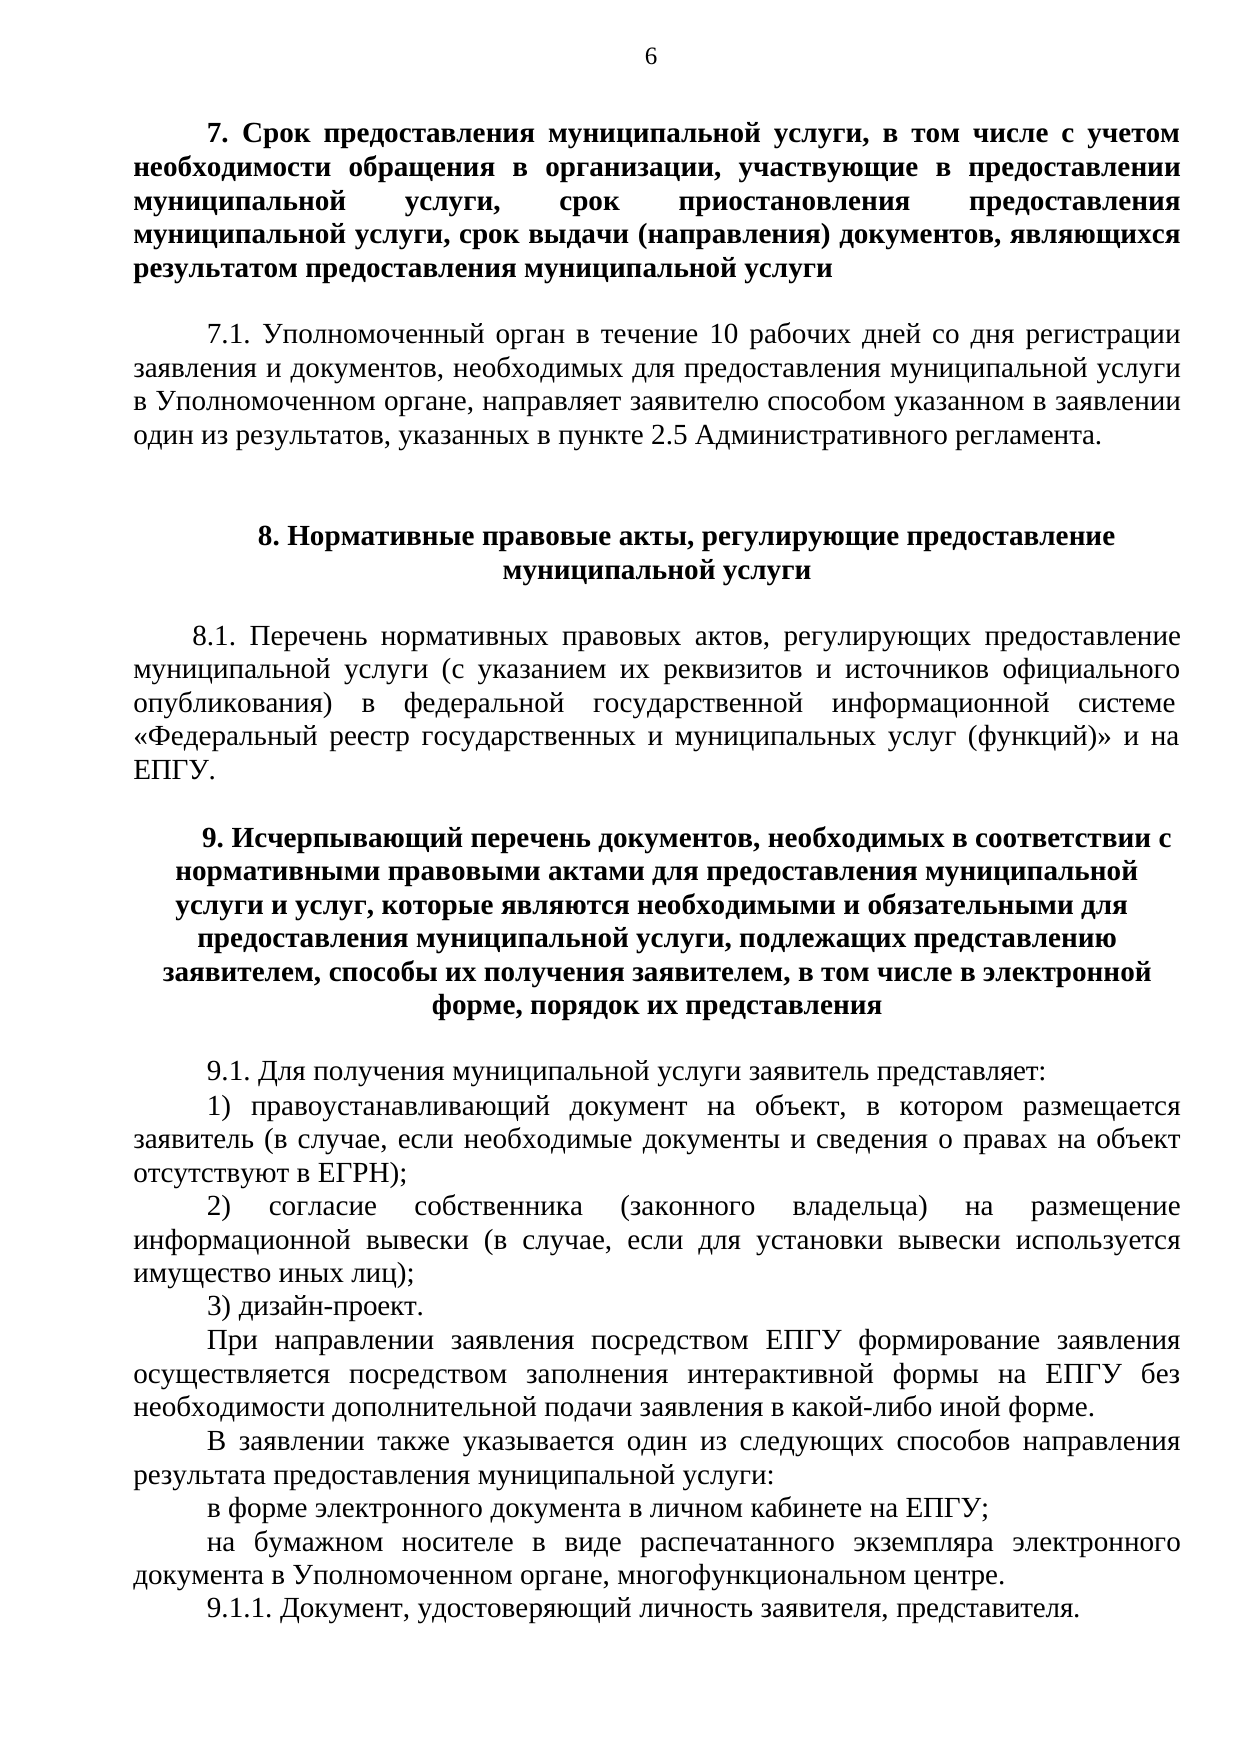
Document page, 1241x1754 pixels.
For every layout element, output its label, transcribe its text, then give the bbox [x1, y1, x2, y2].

list Уполномоченный орган в течение 10 рабочих дней со дня регистрации заявления и документов, необходимых для предоставления муниципальной услуги в Уполномоченном органе, направляет заявителю способом указанном в заявлении один из результатов, указанных в пункте 2.5 Административного регламента. [133, 316, 1182, 451]
list правоустанавливающий документ на объект, в котором размещается заявитель (в случае, если необходимые документы и сведения о правах на объект отсутствуют в ЕГРН); [133, 1088, 1182, 1188]
subtitle Исчерпывающий перечень документов, необходимых в соответствии с нормативными правовыми актами для предоставления муниципальной услуги и услуг, которые являются необходимыми и обязательными для [175, 820, 1171, 920]
text на бумажном носителе в виде распечатанного экземпляра электронного документа в Уполномоченном органе, многофункциональном центре. [133, 1524, 1182, 1591]
list Для получения муниципальной услуги заявитель представляет: [207, 1054, 1198, 1088]
text В заявлении также указывается один из следующих способов направления результата предоставления муниципальной услуги: [133, 1423, 1182, 1490]
list Документ, удостоверяющий личность заявителя, представителя. [207, 1591, 1198, 1624]
list согласие собственника (законного владельца) на размещение информационной вывески (в случае, если для установки вывески используется имущество иных лиц); [133, 1188, 1181, 1289]
text в форме электронного документа в личном кабинете на ЕПГУ; [207, 1490, 1198, 1524]
text При направлении заявления посредством ЕПГУ формирование заявления осуществляется посредством заполнения интерактивной формы на ЕПГУ без необходимости дополнительной подачи заявления в какой-либо иной форме. [133, 1322, 1181, 1423]
subtitle Нормативные правовые акты, регулирующие предоставление муниципальной услуги [258, 518, 1116, 585]
list дизайн-проект. [207, 1289, 1198, 1322]
subtitle Срок предоставления муниципальной услуги, в том числе с учетом необходимости обращения в организации, участвующие в предоставлении муниципальной услуги, срок приостановления предоставления муниципальной услуги, срок выдачи (направления) документов, являющихся результатом предоставления муниципальной услуги [133, 116, 1181, 283]
list Перечень нормативных правовых актов, регулирующих предоставление муниципальной услуги (с указанием их реквизитов и источников официального опубликования) в федеральной государственной информационной системе [133, 618, 1182, 718]
text «Федеральный реестр государственных и муниципальных услуг (функций)» и на ЕПГУ. [133, 718, 1181, 786]
text предоставления муниципальной услуги, подлежащих представлению заявителем, способы их получения заявителем, в том числе в электронной форме, порядок их представления [162, 920, 1152, 1021]
